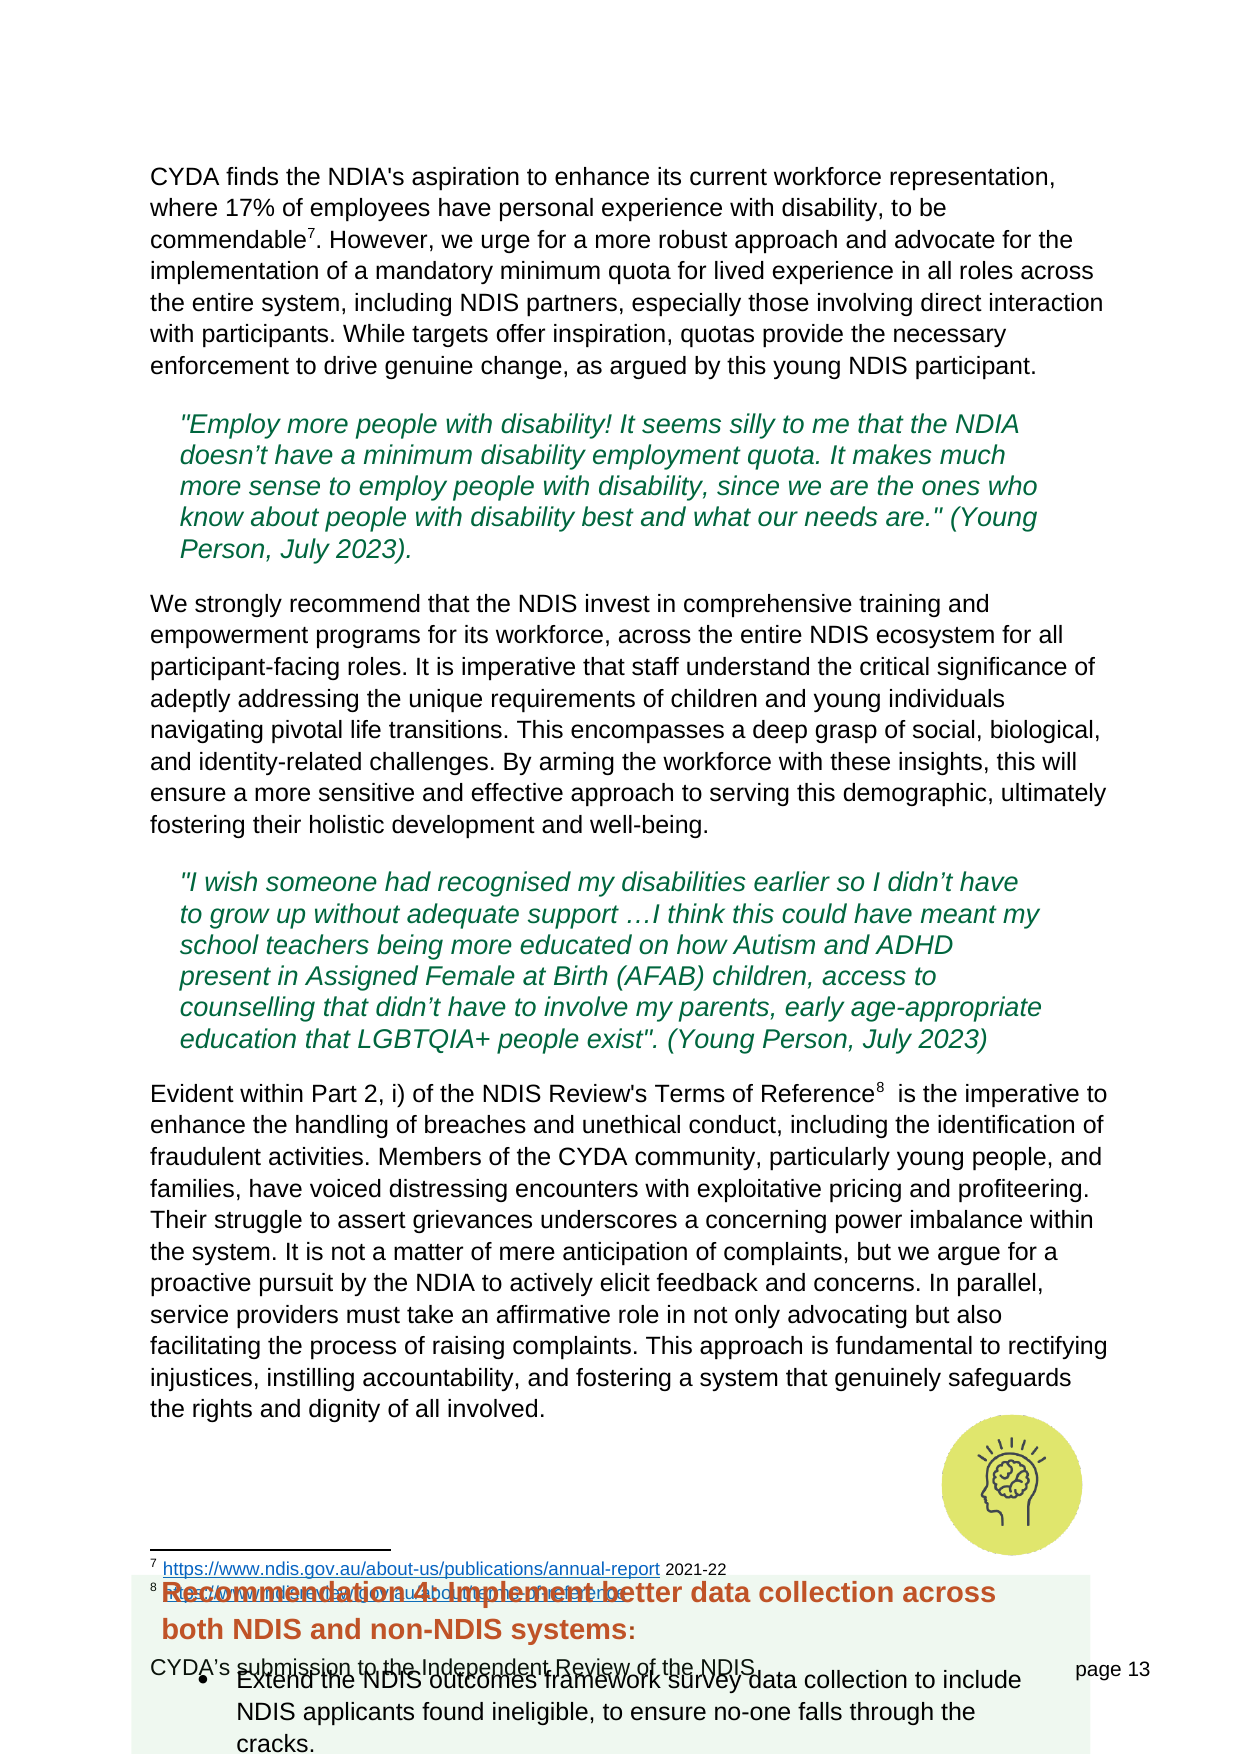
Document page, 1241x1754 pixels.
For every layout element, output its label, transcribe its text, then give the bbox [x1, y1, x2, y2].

text "I wish someone had recognised my disabilities earlier so I didn’t have to grow up without adequate support …I think this could have meant my school teachers being more educated on how Autism and ADHD present in Assigned Female at Birth (AFAB) children, access to counselling that didn’t have to involve my parents, early age-appropriate education that LGBTQIA+ people exist". (Young Person, July 2023) [179, 866, 1051, 1054]
text Evident within Part 2, i) of the NDIS Review's Terms of Reference is the imperative to enhance the handling of breaches and unethical conduct, including the identification of fraudulent activities. Members of the CYDA community, particularly young people, and families, have voiced distressing encounters with exploitative pricing and profiteering. Their struggle to assert grievances underscores a concerning power imbalance within the system. It is not a matter of mere anticipation of complaints, but we argue for a proactive pursuit by the NDIA to actively elicit feedback and concerns. In parallel, service providers must take an affirmative role in not only advocating but also facilitating the process of raising complaints. This approach is fundamental to rectifying injustices, instilling accountability, and fostering a system that genuinely safeguards the rights and dignity of all involved. [150, 1079, 1110, 1423]
picture [940, 1423, 1083, 1556]
text "Employ more people with disability! It seems silly to me that the NDIA doesn’t have a minimum disability employment quota. It makes much more sense to employ people with disability, since we are the ones who know about people with disability best and what our needs are." (Young Person, July 2023). [179, 408, 1051, 564]
text We strongly recommend that the NDIS invest in comprehensive training and empowerment programs for its workforce, across the entire NDIS ecosystem for all participant-facing roles. It is imperative that staff understand the critical significance of adeptly addressing the unique requirements of children and young individuals navigating pivotal life transitions. This encompasses a deep grasp of social, biological, and identity-related challenges. By arming the workforce with these insights, this will ensure a more sensitive and effective approach to serving this demographic, ultimately fostering their holistic development and well-being. [150, 589, 1110, 838]
text CYDA finds the NDIA's aspiration to enhance its current workforce representation, where 17% of employees have personal experience with disability, to be commendable. However, we urge for a more robust approach and advocate for the implementation of a mandatory minimum quota for lived experience in all roles across the entire system, including NDIS partners, especially those involving direct interaction with participants. While targets offer inspiration, quotas provide the necessary enforcement to drive genuine change, as argued by this young NDIS participant. [150, 162, 1110, 380]
